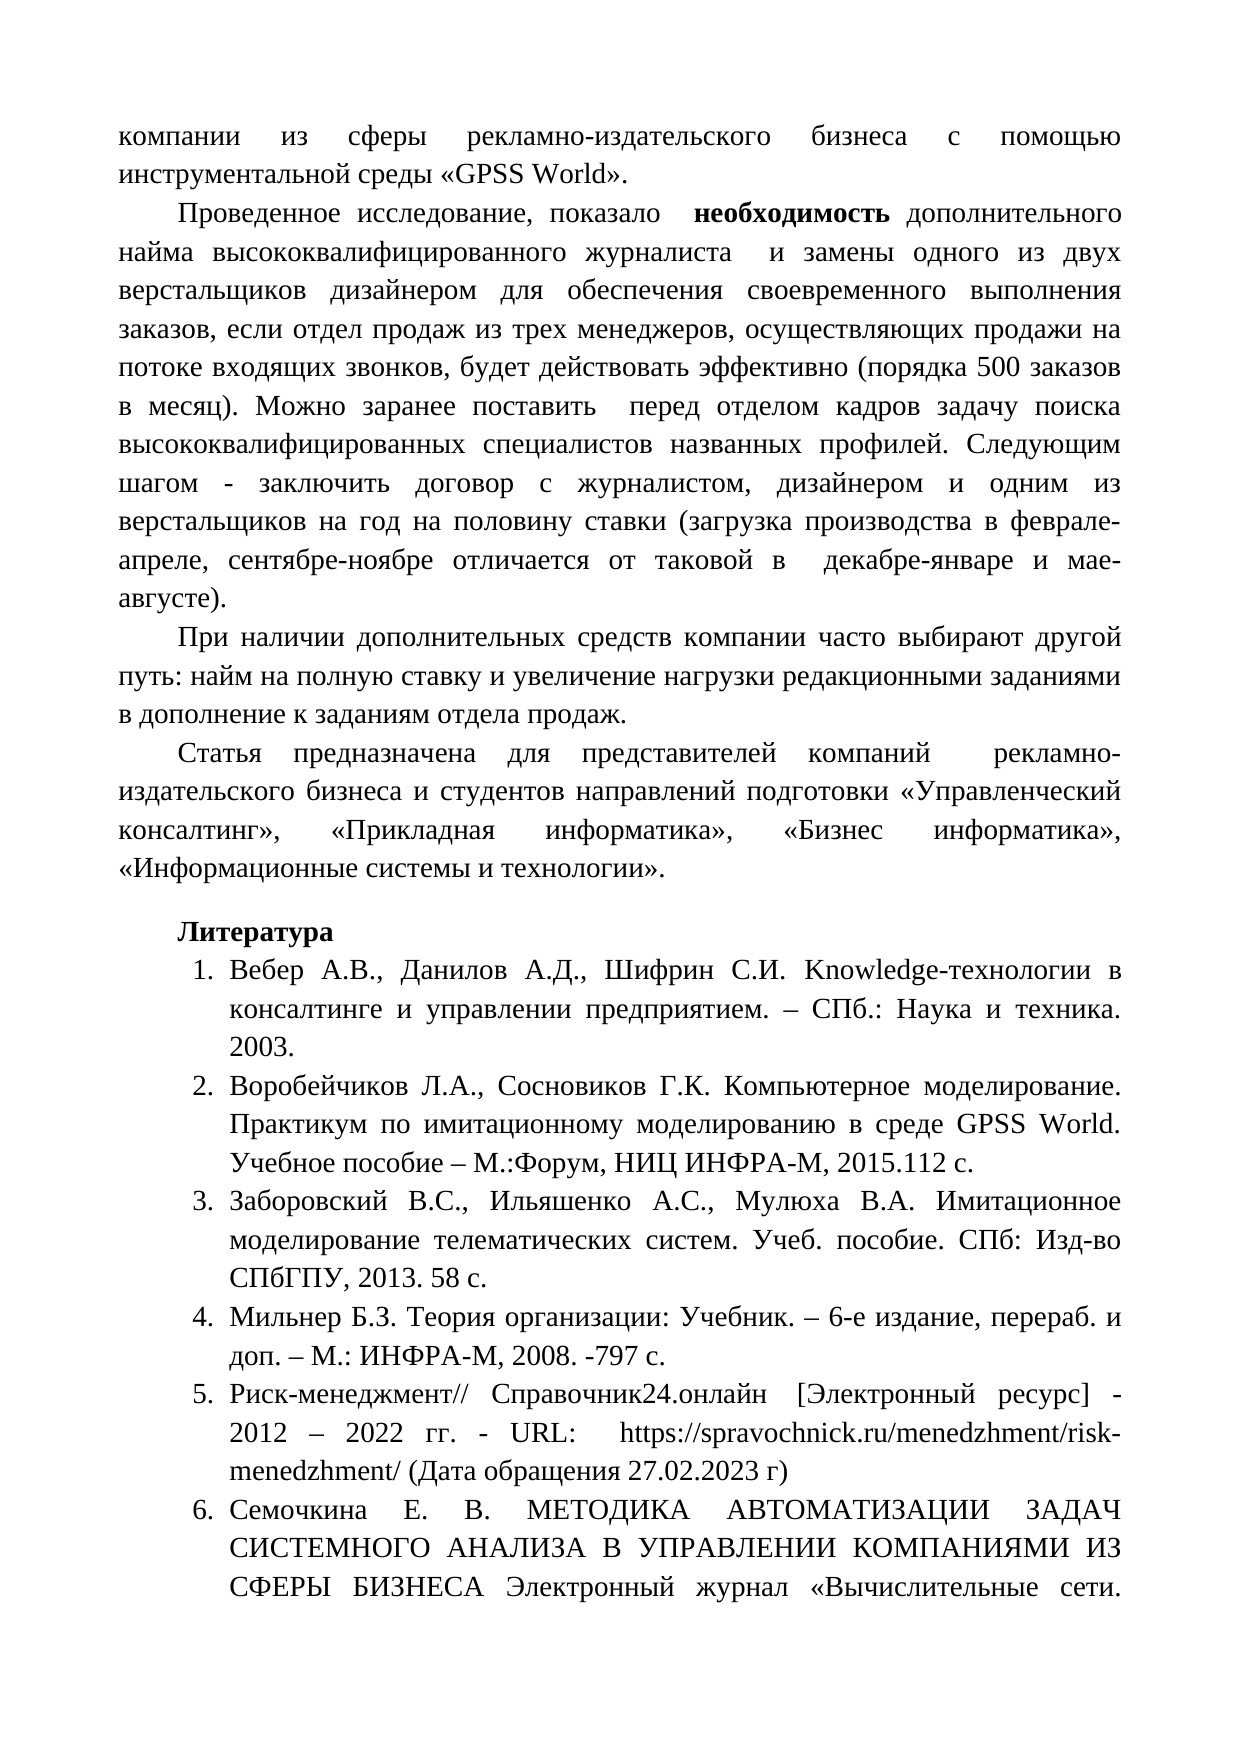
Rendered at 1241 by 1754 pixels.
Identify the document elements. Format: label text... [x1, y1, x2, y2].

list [192, 1492, 1122, 1602]
list Воробейчиков Л.А., Сосновиков Г.К. Компьютерное моделирование. Практикум по имитационному моделированию в среде GPSS World. Учебное пособие – М.:Форум, НИЦ ИНФРА-М, 2015.112 с. [192, 1068, 1122, 1178]
text Проведенное исследование, показало необходимость дополнительного найма высококвалифицированного журналиста и замены одного из двух верстальщиков дизайнером для обеспечения своевременного выполнения заказов, если отдел продаж из трех менеджеров, осуществляющих продажи на потоке входящих звонков, будет действовать эффективно (порядка 500 заказов в месяц). Можно заранее поставить перед отделом кадров задачу поиска высококвалифицированных специалистов названных профилей. Следующим шагом - заключить договор с журналистом, дизайнером и одним из верстальщиков на год на половину ставки (загрузка производства в феврале-апреле, сентябре-ноябре отличается от таковой в декабре-январе и мае-августе). [118, 195, 1122, 614]
list Вебер А.В., Данилов А.Д., Шифрин С.И. Knowledge-технологии в консалтинге и управлении предприятием. – СПб.: Наука и техника. 2003. [192, 952, 1122, 1063]
text Литература [118, 914, 1122, 947]
text При наличии дополнительных средств компании часто выбирают другой путь: найм на полную ставку и увеличение нагрузки редакционными заданиями в дополнение к заданиям отдела продаж. [118, 619, 1122, 730]
text Статья предназначена для представителей компаний рекламно-издательского бизнеса и студентов направлений подготовки «Управленческий консалтинг», «Прикладная информатика», «Бизнес информатика», «Информационные системы и технологии». [118, 735, 1122, 884]
list Заборовский В.С., Ильяшенко А.С., Мулюха В.А. Имитационное моделирование телематических систем. Учеб. пособие. СПб: Изд-во СПбГПУ, 2013. 58 c. [192, 1183, 1122, 1294]
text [118, 118, 1122, 190]
list Мильнер Б.З. Теория организации: Учебник. – 6-е издание, перераб. и доп. – М.: ИНФРА-М, 2008. -797 с. [192, 1299, 1122, 1371]
list Риск-менеджмент// Справочник24.онлайн [Электронный ресурс] - 2012 – 2022 гг. - URL: https://spravochnick.ru/menedzhment/risk-menedzhment/ (Дата обращения 27.02.2023 г) [192, 1376, 1122, 1487]
